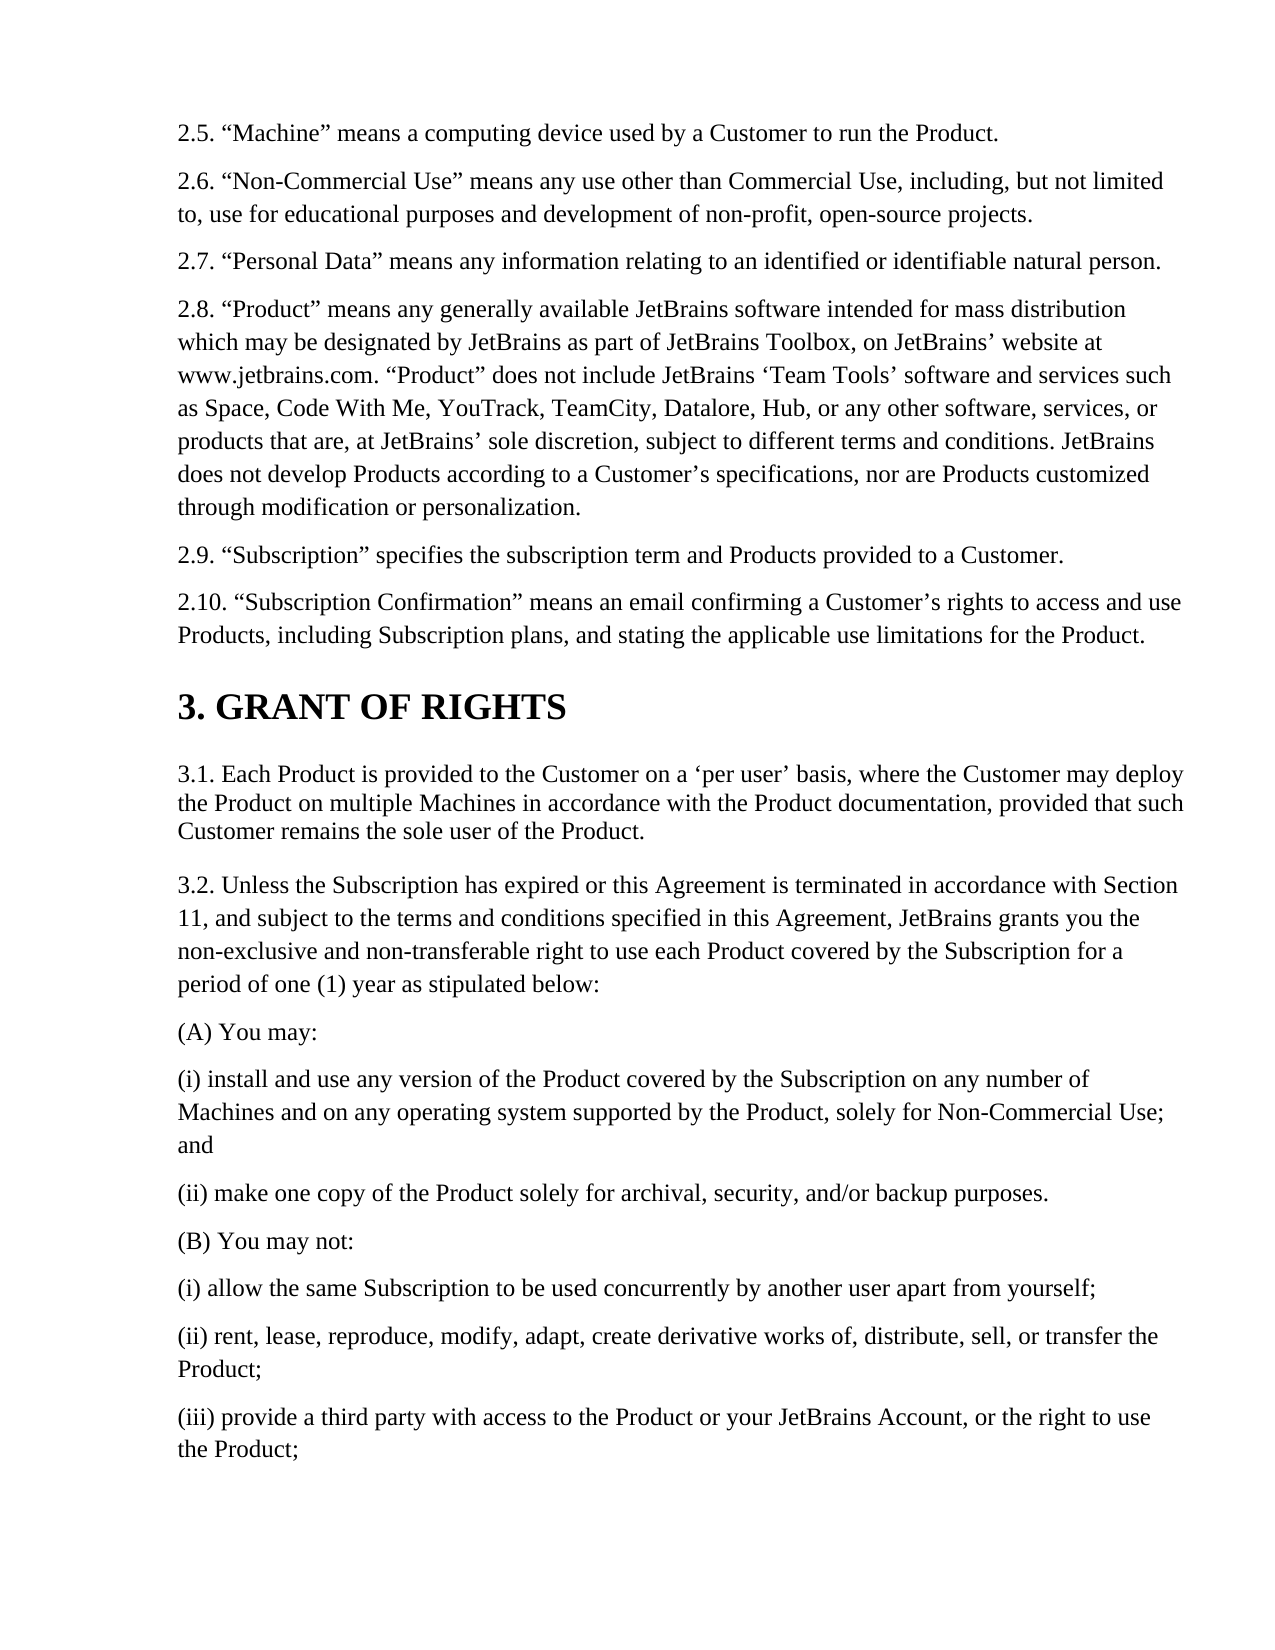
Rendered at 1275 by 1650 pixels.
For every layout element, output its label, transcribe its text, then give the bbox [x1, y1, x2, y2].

text 3.2. Unless the Subscription has expired or this Agreement is terminated in accordance with Section 11, and subject to the terms and conditions specified in this Agreement, JetBrains grants you the non-exclusive and non-transferable right to use each Product covered by the Subscription for a period of one (1) year as stipulated below: [177, 870, 1186, 998]
text 2.10. “Subscription Confirmation” means an email confirming a Customer’s rights to access and use Products, including Subscription plans, and stating the applicable use limitations for the Product. [177, 587, 1186, 649]
text (ii) rent, lease, reproduce, modify, adapt, create derivative works of, distribute, sell, or transfer the Product; [177, 1321, 1186, 1383]
text (i) allow the same Subscription to be used concurrently by another user apart from yourself; [177, 1273, 1186, 1302]
text (B) You may not: [177, 1226, 1186, 1254]
text 2.9. “Subscription” specifies the subscription term and Products provided to a Customer. [177, 540, 1186, 568]
text (iii) provide a third party with access to the Product or your JetBrains Account, or the right to use the Product; [177, 1402, 1186, 1463]
subtitle 3. GRANT OF RIGHTS [177, 684, 1186, 728]
text 2.5. “Machine” means a computing device used by a Customer to run the Product. [177, 118, 1186, 147]
text 2.6. “Non-Commercial Use” means any use other than Commercial Use, including, but not limited to, use for educational purposes and development of non-profit, open-source projects. [177, 166, 1186, 227]
text (A) You may: [177, 1017, 1186, 1046]
text 2.7. “Personal Data” means any information relating to an identified or identifiable natural person. [177, 246, 1186, 275]
text (ii) make one copy of the Product solely for archival, security, and/or backup purposes. [177, 1178, 1186, 1207]
text (i) install and use any version of the Product covered by the Subscription on any number of Machines and on any operating system supported by the Product, solely for Non-Commercial Use; and [177, 1064, 1186, 1159]
text 2.8. “Product” means any generally available JetBrains software intended for mass distribution which may be designated by JetBrains as part of JetBrains Toolbox, on JetBrains’ website at www.jetbrains.com. “Product” does not include JetBrains ‘Team Tools’ software and services such as Space, Code With Me, YouTrack, TeamCity, Datalore, Hub, or any other software, services, or products that are, at JetBrains’ sole discretion, subject to different terms and conditions. JetBrains does not develop Products according to a Customer’s specifications, nor are Products customized through modification or personalization. [177, 294, 1186, 521]
